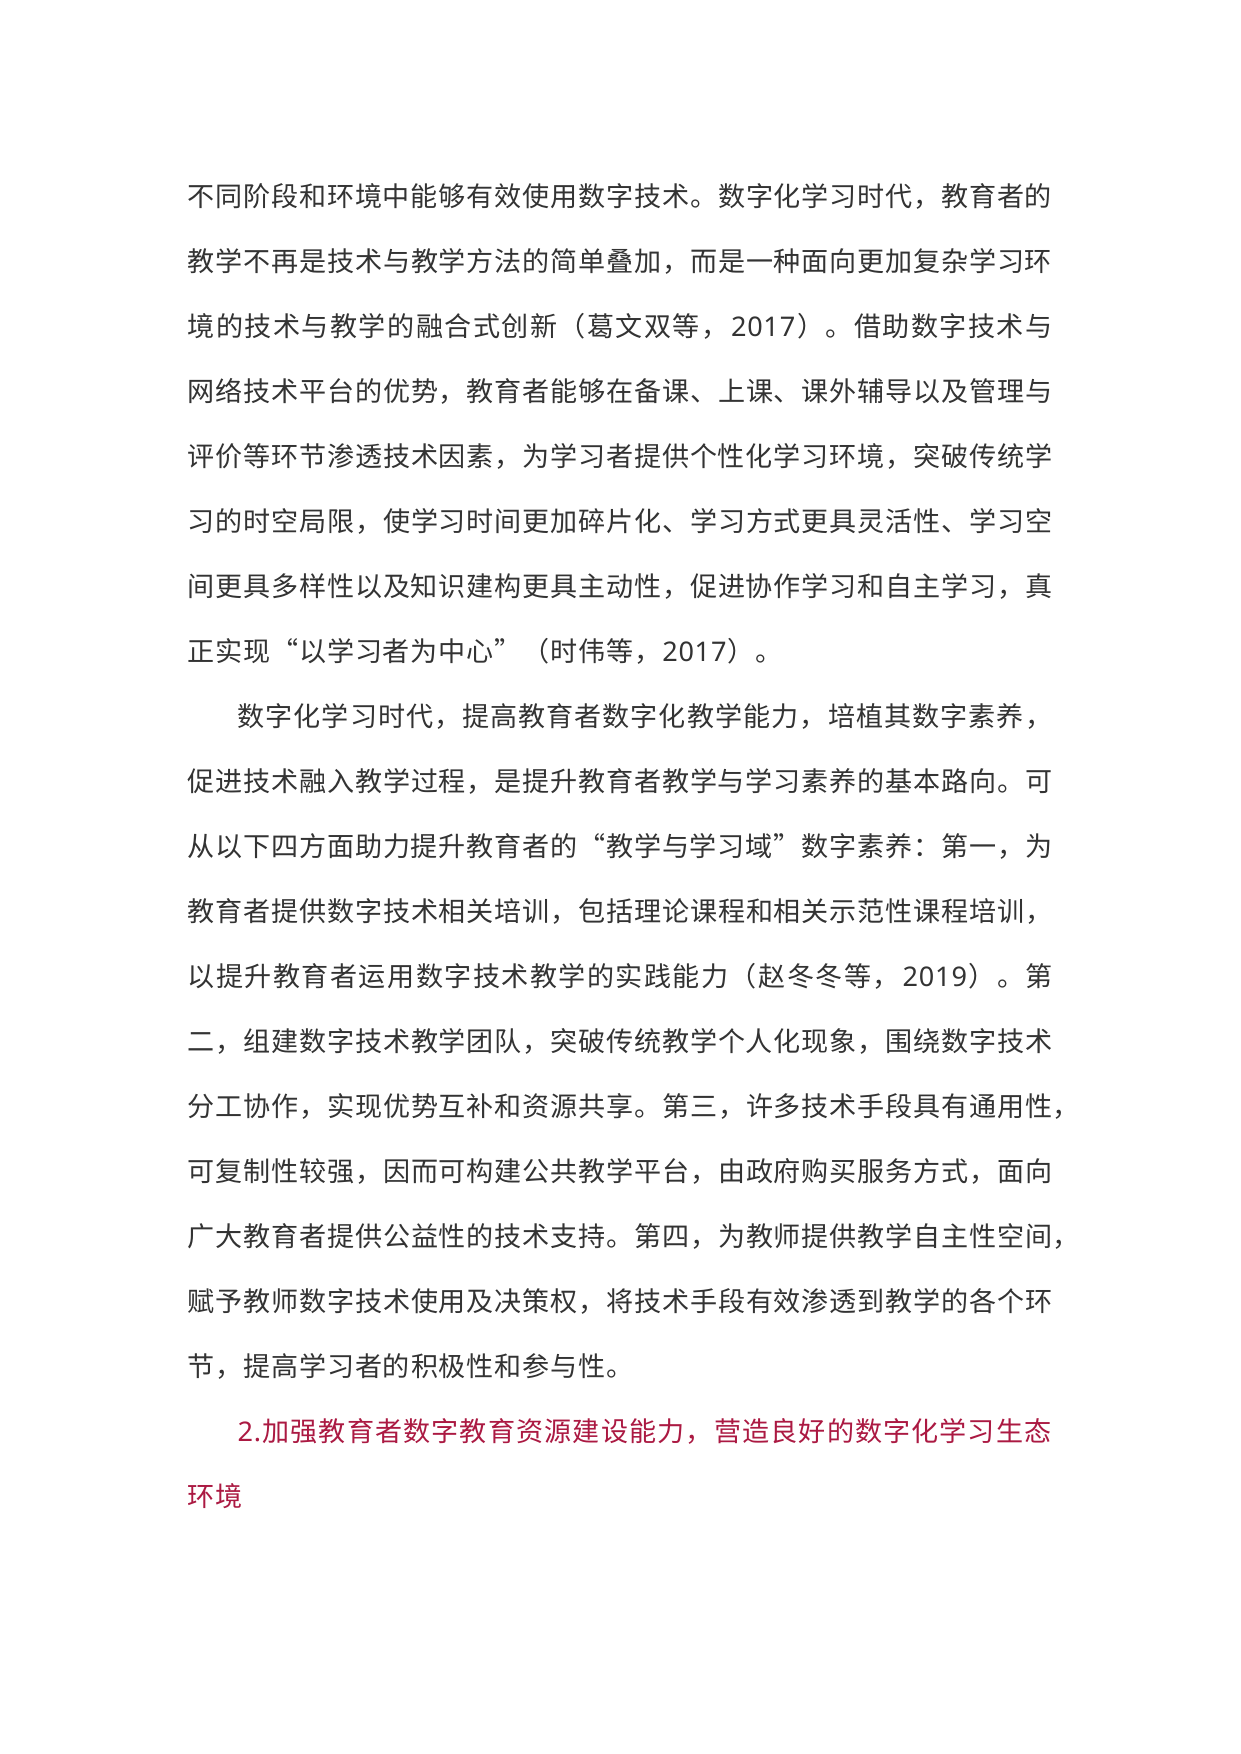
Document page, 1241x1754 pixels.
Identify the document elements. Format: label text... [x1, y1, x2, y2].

text 2.加强教育者数字教育资源建设能力，营造良好的数字化学习生态环境 [187, 1397, 1053, 1527]
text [187, 162, 1053, 682]
text 数字化学习时代，提高教育者数字化教学能力，培植其数字素养，促进技术融入教学过程，是提升教育者教学与学习素养的基本路向。可从以下四方面助力提升教育者的“教学与学习域”数字素养：第一，为教育者提供数字技术相关培训，包括理论课程和相关示范性课程培训，以提升教育者运用数字技术教学的实践能力（赵冬冬等，2019）。第二，组建数字技术教学团队，突破传统教学个人化现象，围绕数字技术分工协作，实现优势互补和资源共享。第三，许多技术手段具有通用性，可复制性较强，因而可构建公共教学平台，由政府购买服务方式，面向广大教育者提供公益性的技术支持。第四，为教师提供教学自主性空间，赋予教师数字技术使用及决策权，将技术手段有效渗透到教学的各个环节，提高学习者的积极性和参与性。 [187, 682, 1053, 1397]
